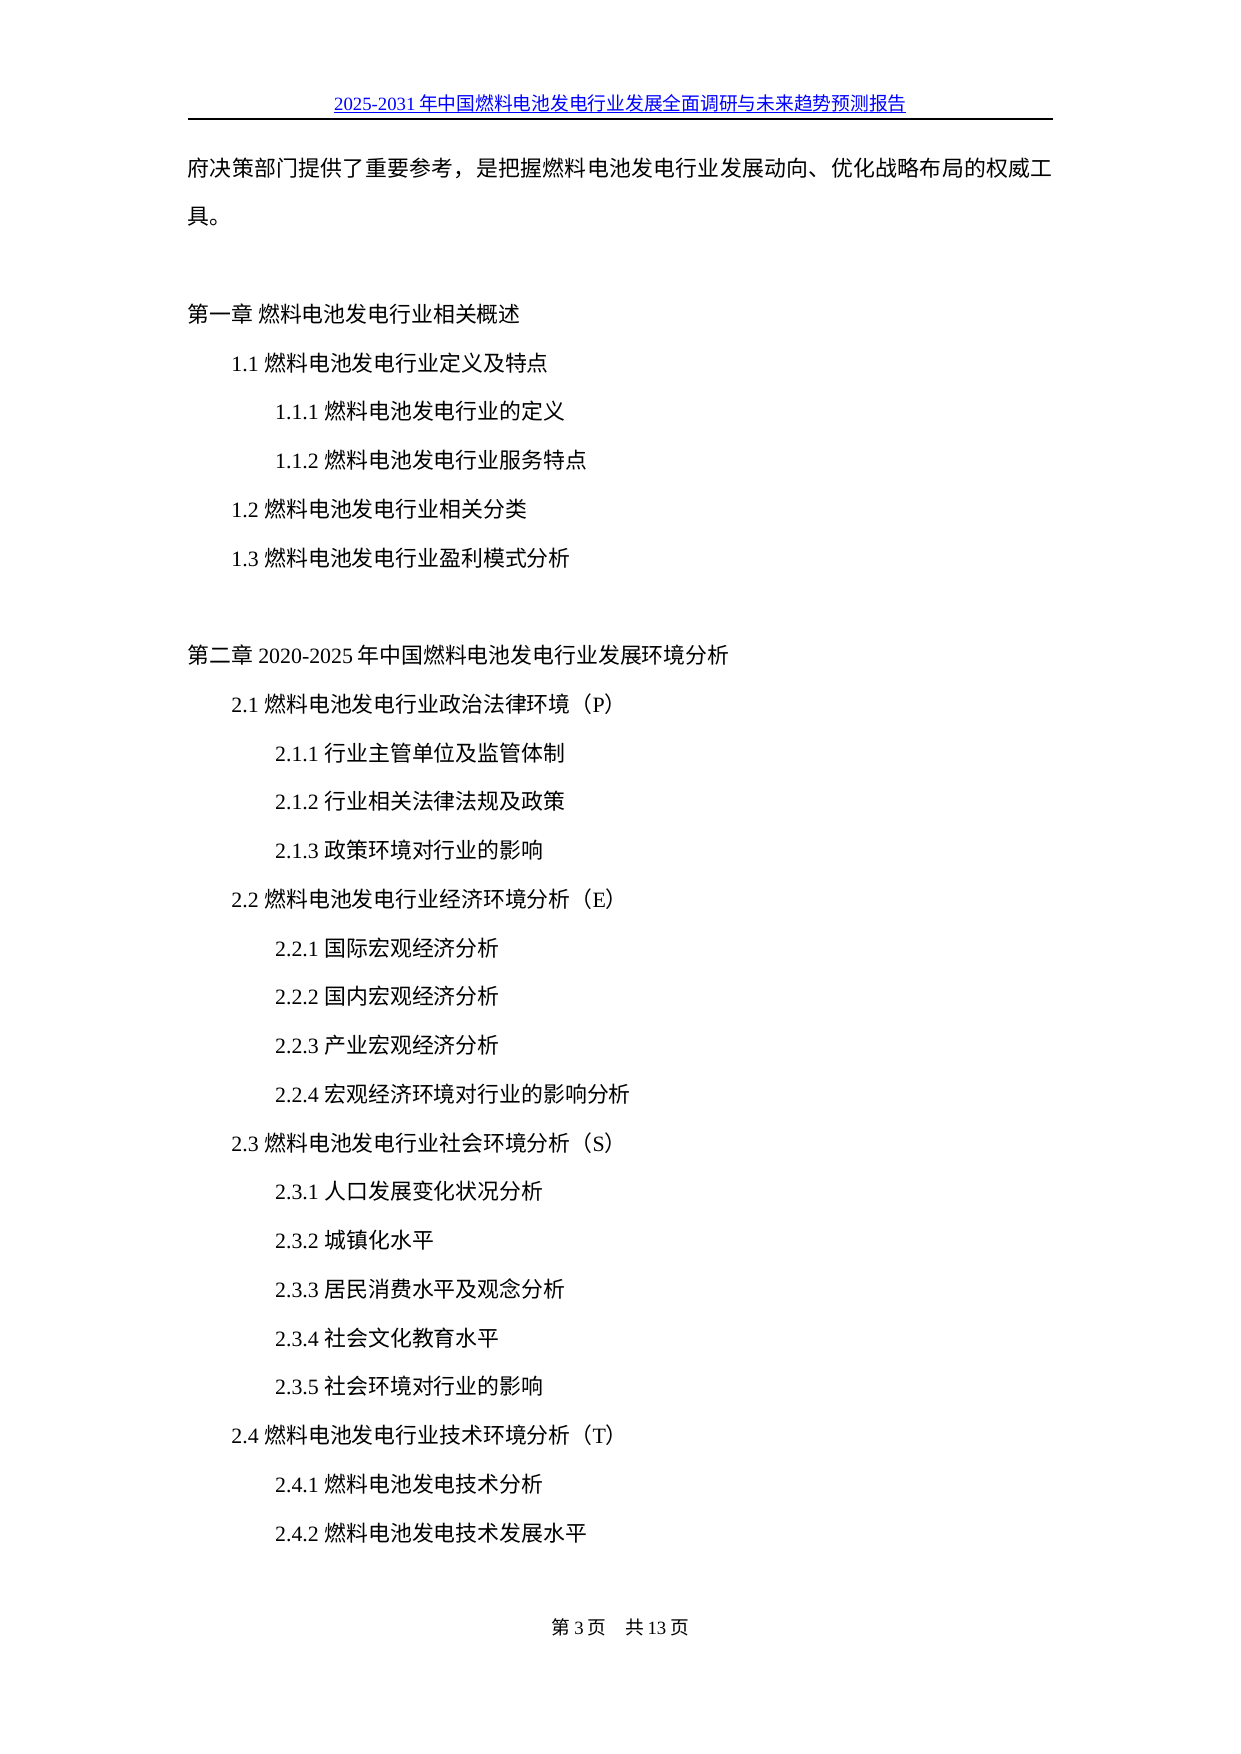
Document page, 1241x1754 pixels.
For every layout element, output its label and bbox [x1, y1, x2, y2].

text [187, 150, 1053, 1548]
